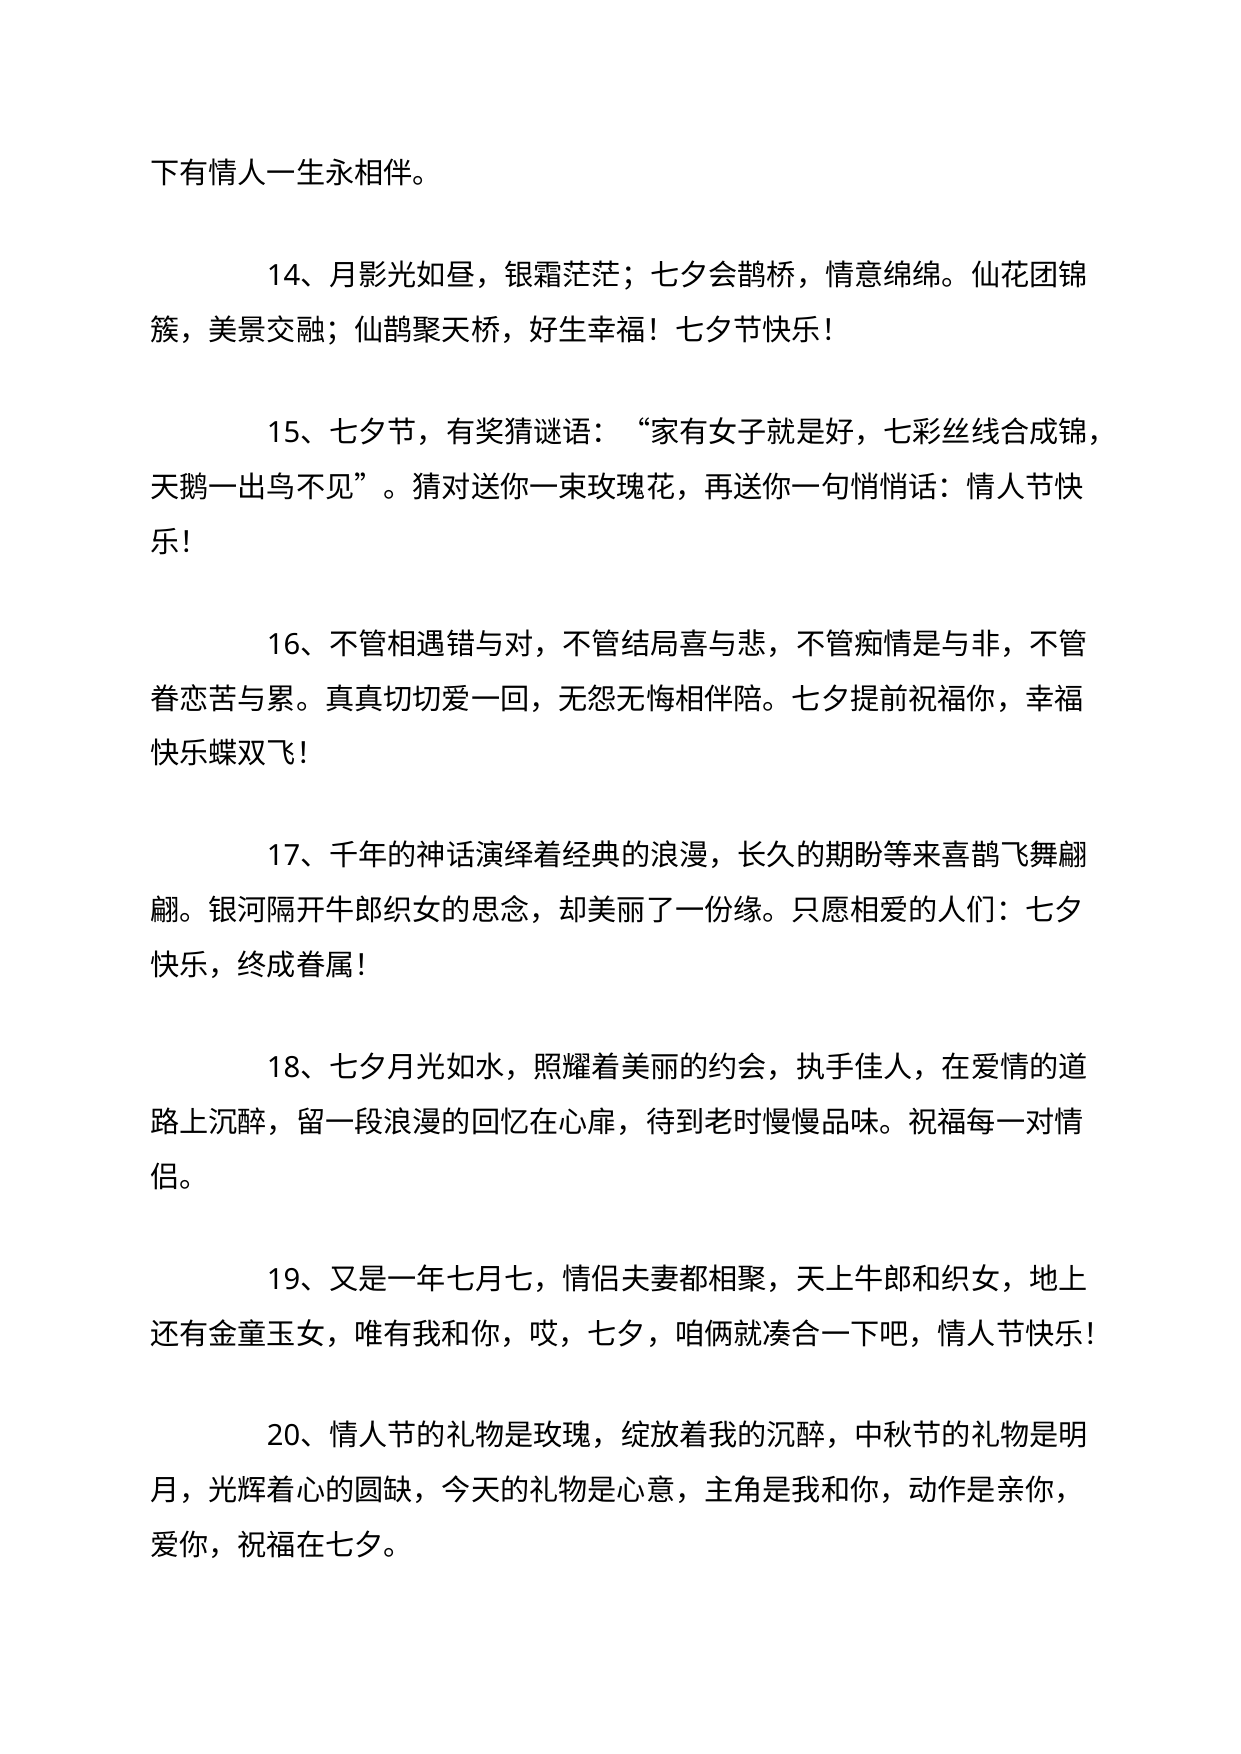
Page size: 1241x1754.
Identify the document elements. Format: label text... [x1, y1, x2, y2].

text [150, 150, 1090, 192]
text 15、七夕节，有奖猜谜语：“家有女子就是好，七彩丝线合成锦，天鹅一出鸟不见”。猜对送你一束玫瑰花，再送你一句悄悄话：情人节快乐！ [150, 408, 1090, 561]
text 14、月影光如昼，银霜茫茫；七夕会鹊桥，情意绵绵。仙花团锦簇，美景交融；仙鹊聚天桥，好生幸福！七夕节快乐！ [150, 252, 1090, 349]
text 20、情人节的礼物是玫瑰，绽放着我的沉醉，中秋节的礼物是明月，光辉着心的圆缺，今天的礼物是心意，主角是我和你，动作是亲你，爱你，祝福在七夕。 [150, 1412, 1090, 1564]
text 19、又是一年七月七，情侣夫妻都相聚，天上牛郎和织女，地上还有金童玉女，唯有我和你，哎，七夕，咱俩就凑合一下吧，情人节快乐！ [150, 1255, 1090, 1352]
text 16、不管相遇错与对，不管结局喜与悲，不管痴情是与非，不管眷恋苦与累。真真切切爱一回，无怨无悔相伴陪。七夕提前祝福你，幸福快乐蝶双飞！ [150, 620, 1090, 772]
text 17、千年的神话演绎着经典的浪漫，长久的期盼等来喜鹊飞舞翩翩。银河隔开牛郎织女的思念，却美丽了一份缘。只愿相爱的人们：七夕快乐，终成眷属！ [150, 832, 1090, 984]
text 18、七夕月光如水，照耀着美丽的约会，执手佳人，在爱情的道路上沉醉，留一段浪漫的回忆在心扉，待到老时慢慢品味。祝福每一对情侣。 [150, 1043, 1090, 1196]
